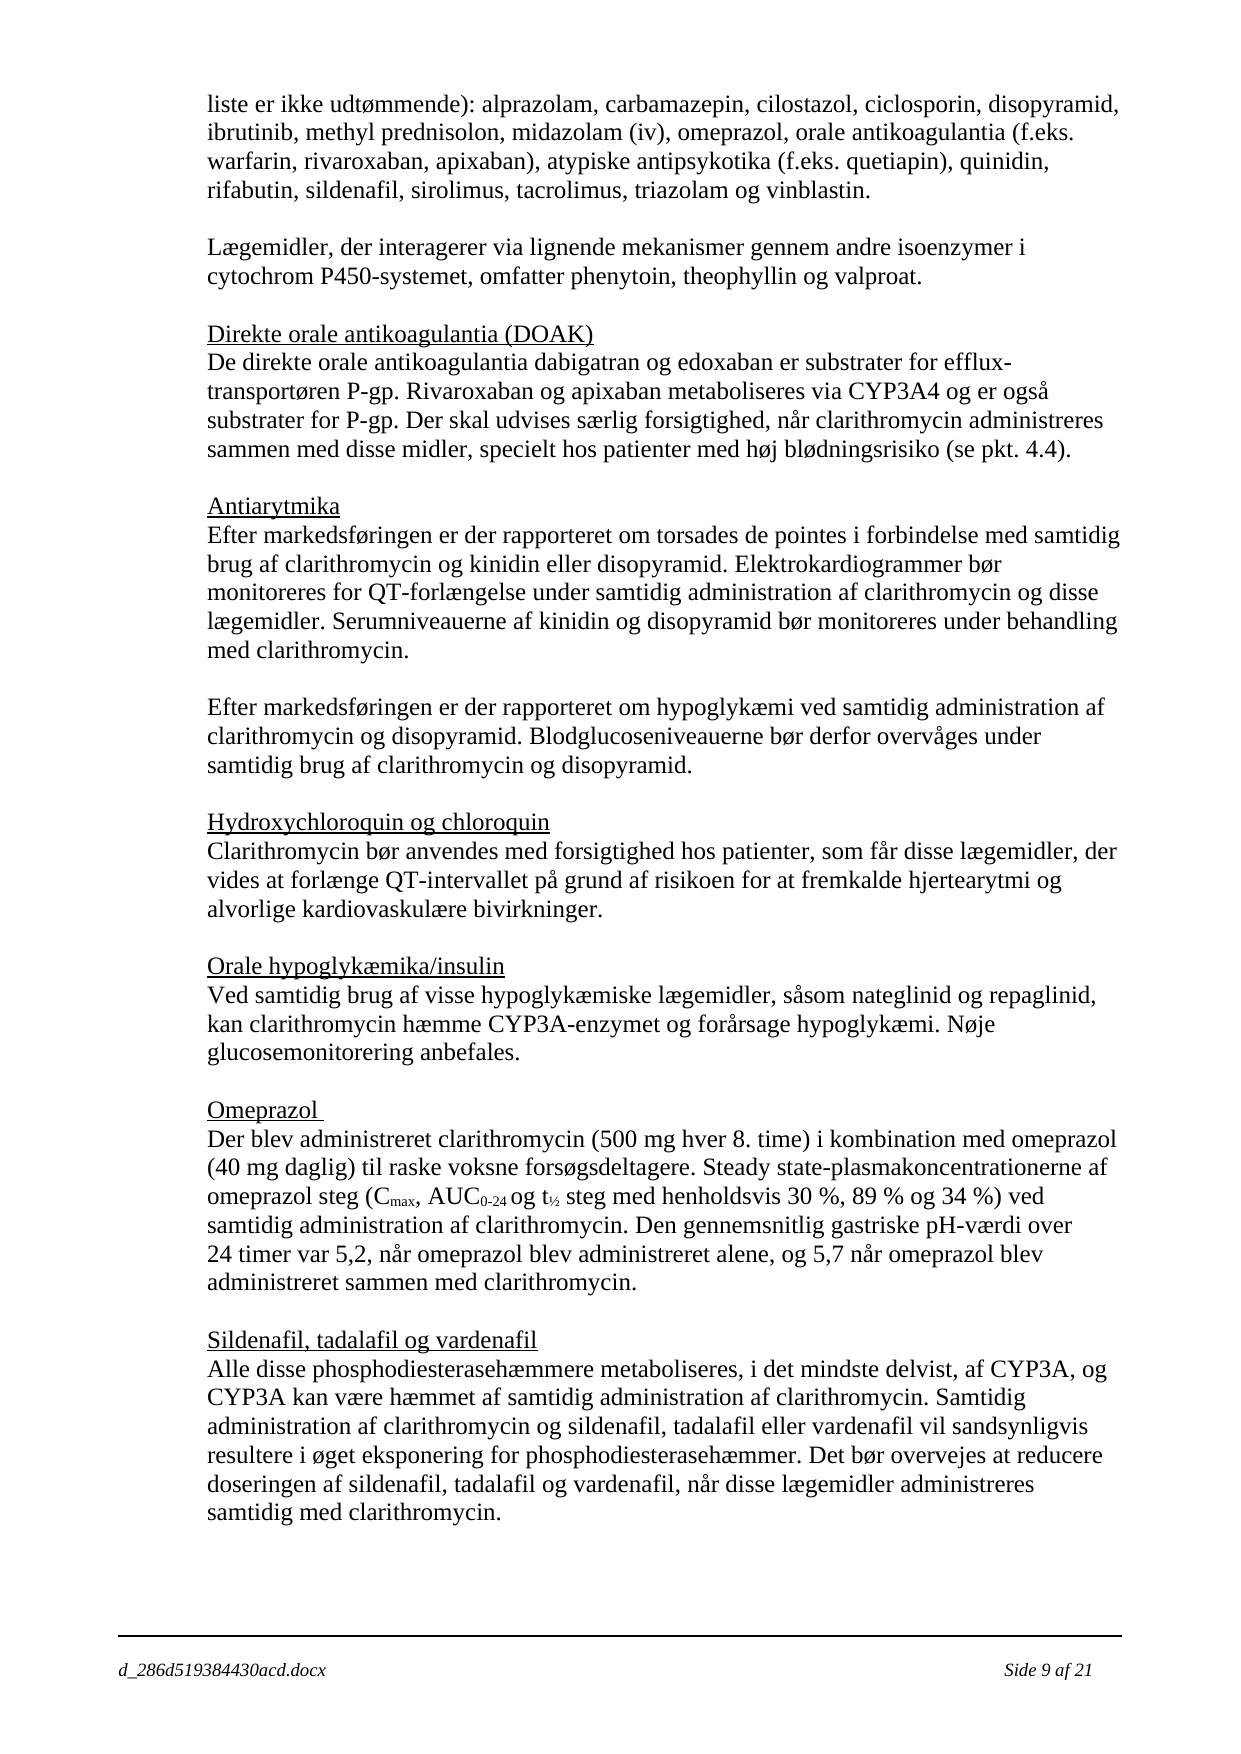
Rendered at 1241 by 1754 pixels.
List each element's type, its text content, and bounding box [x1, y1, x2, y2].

text Hydroxychloroquin og chloroquin [207, 807, 1122, 836]
text Lægemidler, der interagerer via lignende mekanismer gennem andre isoenzymer i cytochrom P450-systemet, omfatter phenytoin, theophyllin og valproat. [207, 232, 1122, 290]
text Sildenafil, tadalafil og vardenafil [207, 1325, 1122, 1354]
text Omeprazol [207, 1095, 1122, 1124]
text Alle disse phosphodiesterasehæmmere metaboliseres, i det mindste delvist, af CYP3A, og CYP3A kan være hæmmet af samtidig administration af clarithromycin. Samtidig administration af clarithromycin og sildenafil, tadalafil eller vardenafil vil sandsynligvis resultere i øget eksponering for phosphodiesterasehæmmer. Det bør overvejes at reducere doseringen af sildenafil, tadalafil og vardenafil, når disse lægemidler administreres samtidig med clarithromycin. [207, 1354, 1122, 1526]
text Direkte orale antikoagulantia (DOAK) [207, 319, 1122, 347]
text Clarithromycin bør anvendes med forsigtighed hos patienter, som får disse lægemidler, der vides at forlænge QT-intervallet på grund af risikoen for at fremkalde hjertearytmi og alvorlige kardiovaskulære bivirkninger. [207, 836, 1122, 922]
text Efter markedsføringen er der rapporteret om hypoglykæmi ved samtidig administration af clarithromycin og disopyramid. Blodglucoseniveauerne bør derfor overvåges under samtidig brug af clarithromycin og disopyramid. [207, 692, 1122, 779]
text Antiarytmika [207, 491, 1122, 520]
text Efter markedsføringen er der rapporteret om torsades de pointes i forbindelse med samtidig brug af clarithromycin og kinidin eller disopyramid. Elektrokardiogrammer bør monitoreres for QT-forlængelse under samtidig administration af clarithromycin og disse lægemidler. Serumniveauerne af kinidin og disopyramid bør monitoreres under behandling med clarithromycin. [207, 520, 1122, 664]
text Der blev administreret clarithromycin (500 mg hver 8. time) i kombination med omeprazol (40 mg daglig) til raske voksne forsøgsdeltagere. Steady state-plasmakoncentrationerne af omeprazol steg (Cmax, AUC0-24 og t½ steg med henholdsvis 30 %, 89 % og 34 %) ved samtidig administration af clarithromycin. Den gennemsnitlig gastriske pH-værdi over 24 timer var 5,2, når omeprazol blev administreret alene, og 5,7 når omeprazol blev administreret sammen med clarithromycin. [207, 1124, 1122, 1296]
text Orale hypoglykæmika/insulin [207, 951, 1122, 980]
text De direkte orale antikoagulantia dabigatran og edoxaban er substrater for efflux-transportøren P-gp. Rivaroxaban og apixaban metaboliseres via CYP3A4 og er også substrater for P-gp. Der skal udvises særlig forsigtighed, når clarithromycin administreres sammen med disse midler, specielt hos patienter med høj blødningsrisiko (se pkt. 4.4). [207, 347, 1122, 462]
text Ved samtidig brug af visse hypoglykæmiske lægemidler, såsom nateglinid og repaglinid, kan clarithromycin hæmme CYP3A-enzymet og forårsage hypoglykæmi. Nøje glucosemonitorering anbefales. [207, 980, 1122, 1066]
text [207, 89, 1122, 204]
